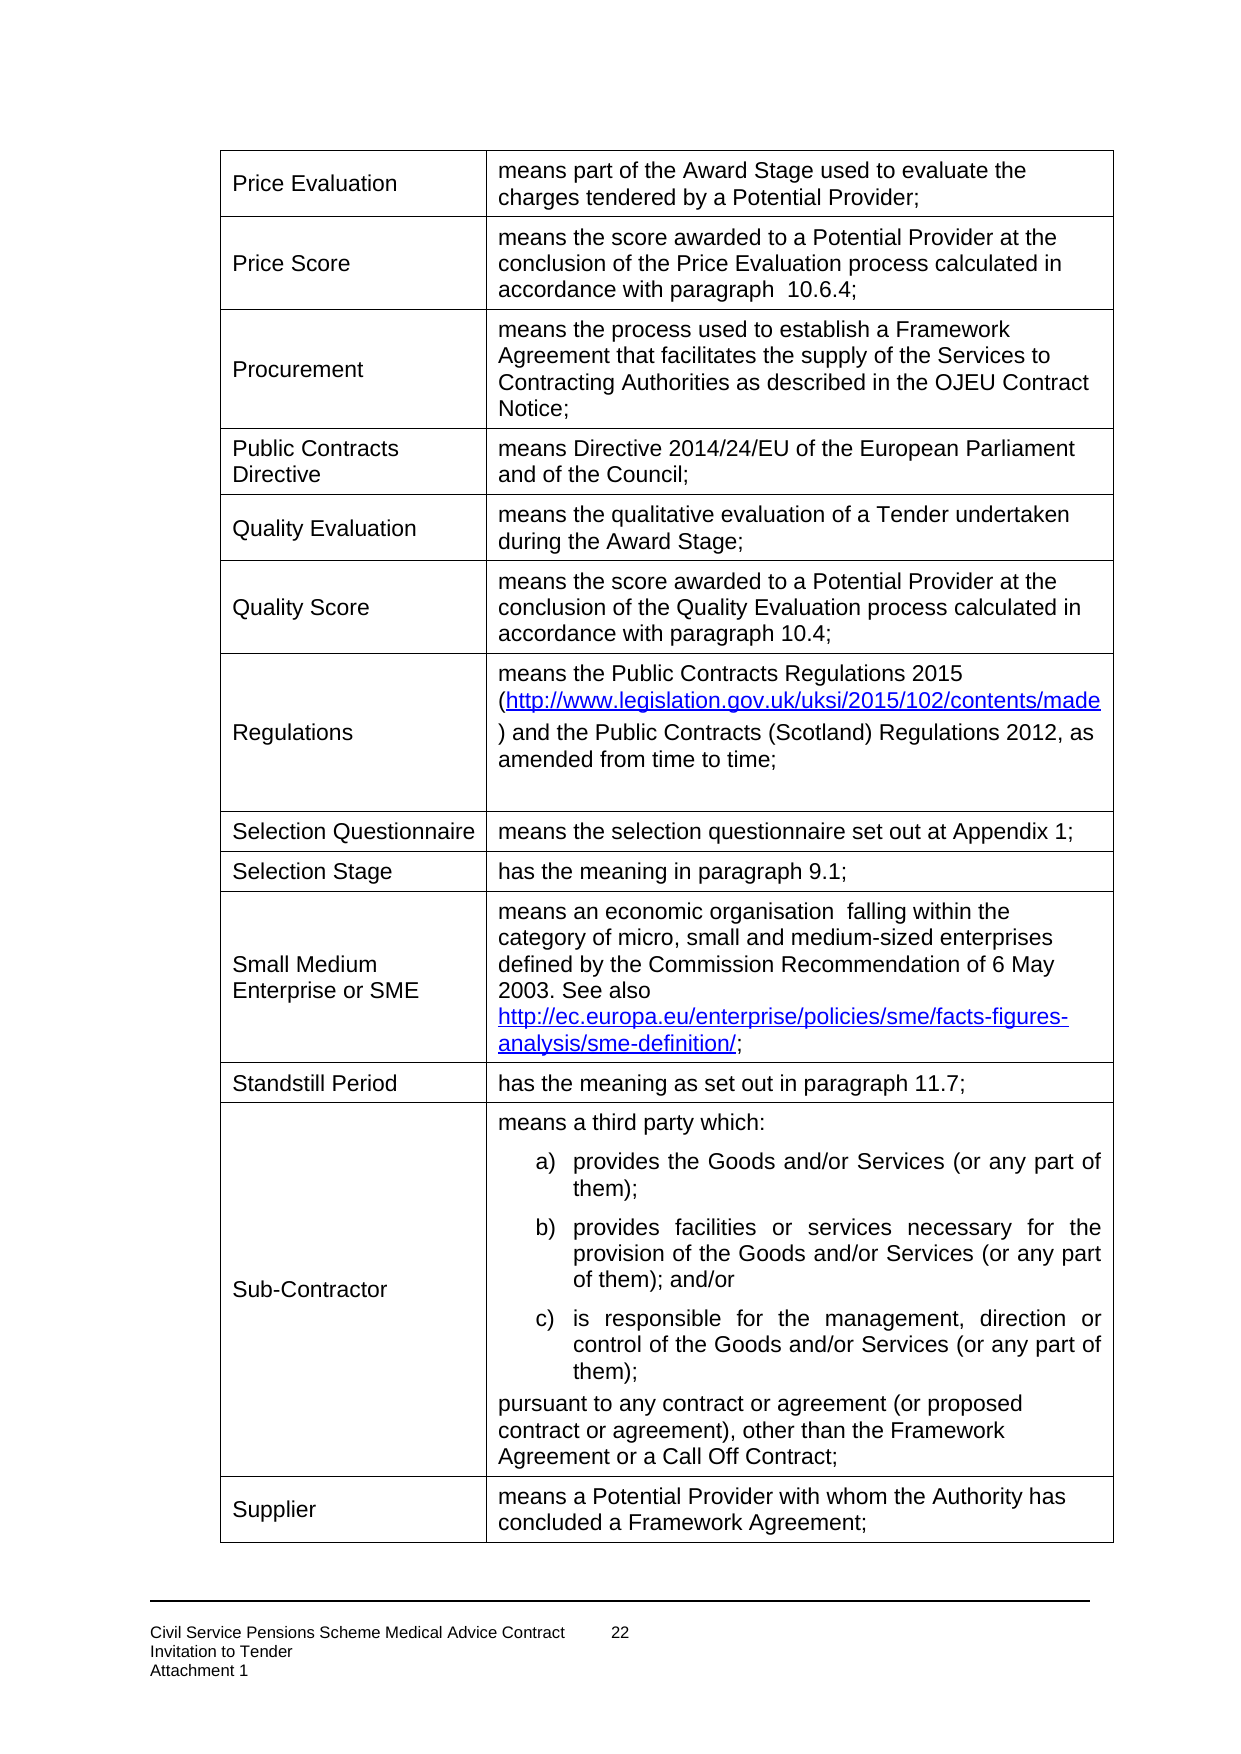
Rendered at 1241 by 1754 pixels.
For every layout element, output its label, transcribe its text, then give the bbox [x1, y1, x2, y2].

table_cell means the Public Contracts Regulations 2015 (http://www.legislation.gov.uk/uksi/2015/102/contents/made ) and the Public Contracts (Scotland) Regulations 2012, as amended from time to time; [487, 654, 1113, 811]
table_cell means the qualitative evaluation of a Tender undertaken during the Award Stage; [487, 495, 1113, 560]
table_cell means the selection questionnaire set out at Appendix 1; [487, 812, 1113, 851]
table_cell means a third party which: provides the Goods and/or Services (or any part of them); provides facilities or services necessary for the provision of the Goods and/or Services (or any part of them); and/or is responsible for the management, direction or control of the Goods and/or Services (or any part of them); pursuant to any contract or agreement (or proposed contract or agreement), other than the Framework Agreement or a Call Off Contract; [487, 1103, 1113, 1476]
table_cell Procurement [221, 310, 486, 428]
table_cell Price Score [221, 217, 486, 309]
table_cell means the score awarded to a Potential Provider at the conclusion of the Price Evaluation process calculated in accordance with paragraph 10.6.4; [487, 217, 1113, 309]
table_cell Quality Score [221, 561, 486, 653]
table_cell means an economic organisation falling within the category of micro, small and medium-sized enterprises defined by the Commission Recommendation of 6 May 2003. See also http://ec.europa.eu/enterprise/policies/sme/facts-figures-analysis/sme-definition/; [487, 892, 1113, 1062]
table_cell has the meaning in paragraph 9.1; [487, 852, 1113, 891]
table_cell Selection Questionnaire [221, 812, 486, 851]
table_cell has the meaning as set out in paragraph 11.7; [487, 1063, 1113, 1102]
table_cell Supplier [221, 1477, 486, 1542]
table_cell Public Contracts Directive [221, 429, 486, 494]
table_cell means the process used to establish a Framework Agreement that facilitates the supply of the Services to Contracting Authorities as described in the OJEU Contract Notice; [487, 310, 1113, 428]
table_cell Standstill Period [221, 1063, 486, 1102]
table_cell Regulations [221, 654, 486, 811]
table_cell Quality Evaluation [221, 495, 486, 560]
table_cell means a Potential Provider with whom the Authority has concluded a Framework Agreement; [487, 1477, 1113, 1542]
table_cell Small Medium Enterprise or SME [221, 892, 486, 1062]
table_cell Selection Stage [221, 852, 486, 891]
table_cell means the score awarded to a Potential Provider at the conclusion of the Quality Evaluation process calculated in accordance with paragraph 10.4; [487, 561, 1113, 653]
table_cell Price Evaluation [221, 151, 486, 216]
table_cell means Directive 2014/24/EU of the European Parliament and of the Council; [487, 429, 1113, 494]
table_cell means part of the Award Stage used to evaluate the charges tendered by a Potential Provider; [487, 151, 1113, 216]
table_cell Sub-Contractor [221, 1103, 486, 1476]
